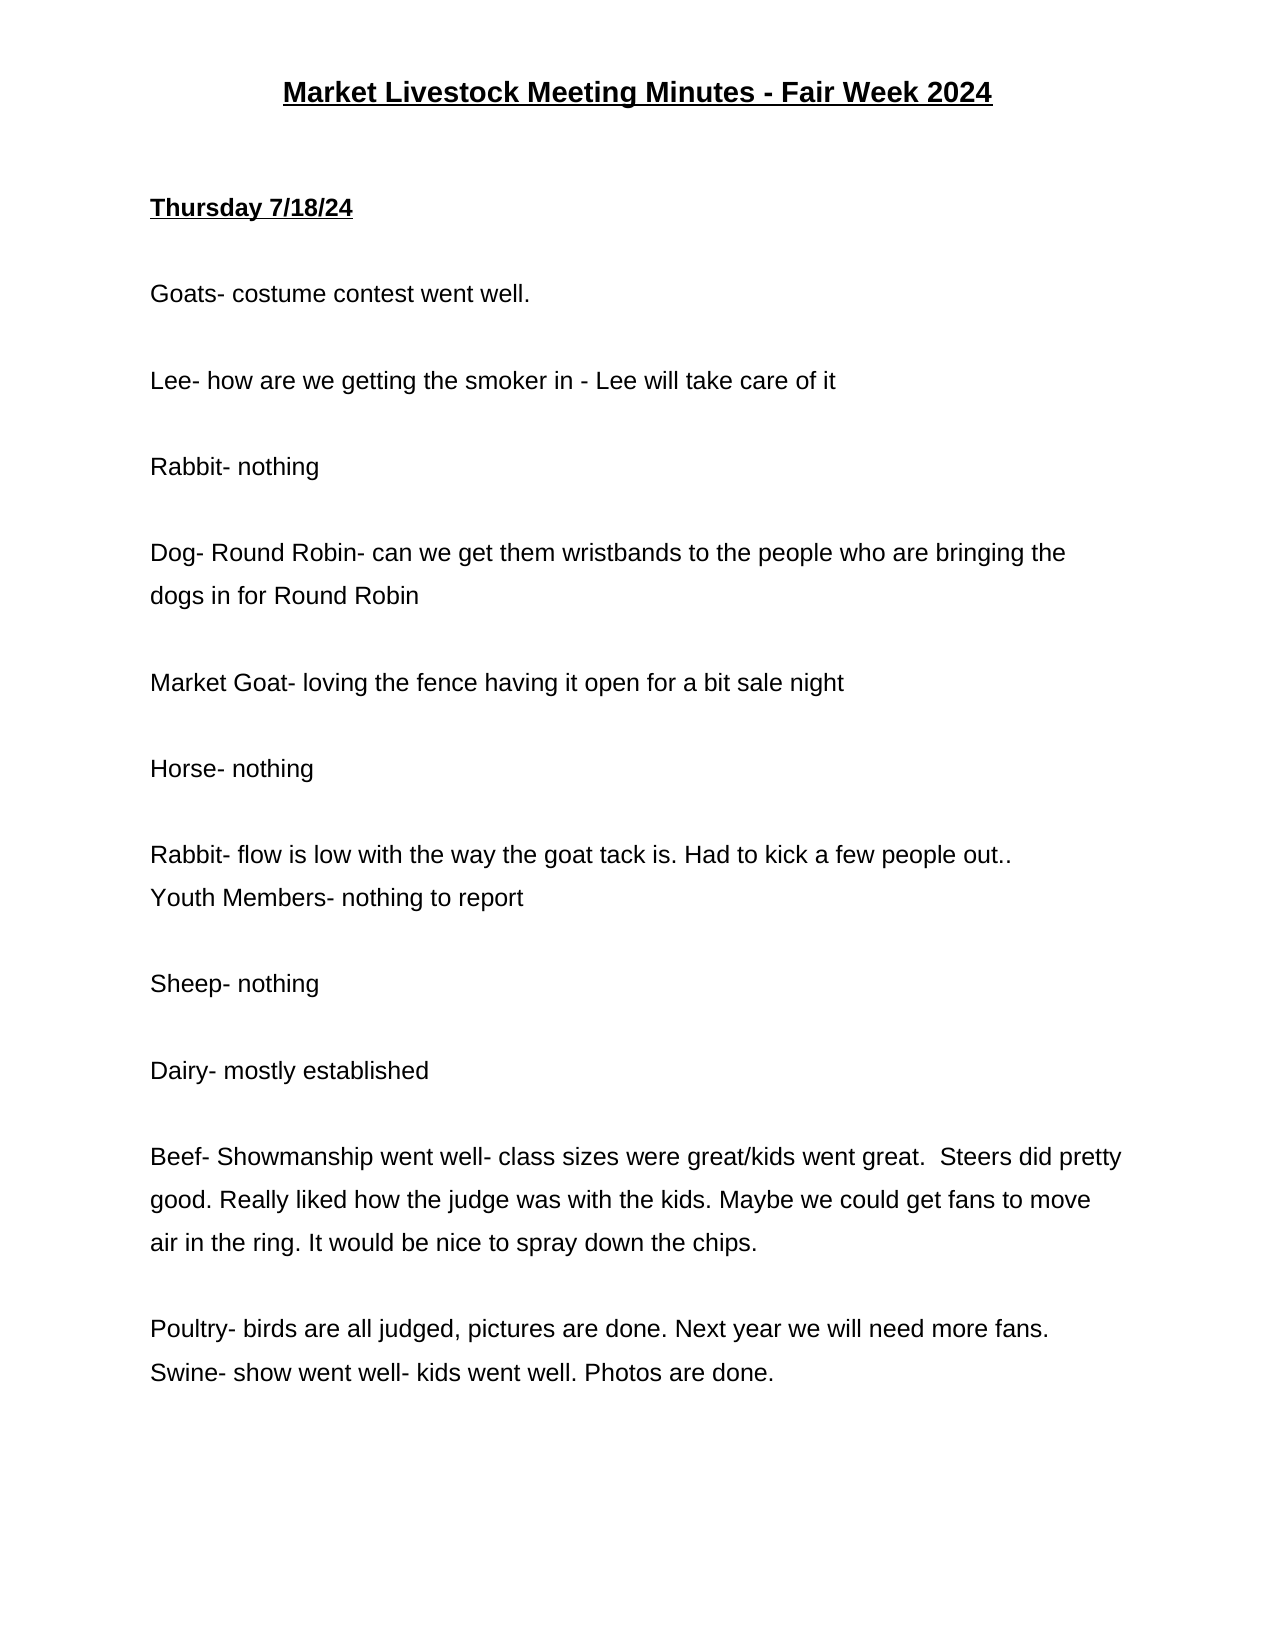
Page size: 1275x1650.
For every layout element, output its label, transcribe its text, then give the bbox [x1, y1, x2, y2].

text Swine- show went well- kids went well. Photos are done. [150, 1357, 1125, 1386]
text Rabbit- nothing [150, 452, 1125, 481]
text Dairy- mostly established [150, 1056, 1125, 1084]
text Beef- Showmanship went well- class sizes were great/kids went great. Steers did pretty good. Really liked how the judge was with the kids. Maybe we could get fans to move air in the ring. It would be nice to spray down the chips. [150, 1142, 1125, 1257]
text Rabbit- flow is low with the way the goat tack is. Had to kick a few people out.. [150, 840, 1125, 869]
text Youth Members- nothing to report [150, 883, 1125, 912]
text Sheep- nothing [150, 969, 1125, 998]
text Thursday 7/18/24 [150, 193, 1125, 222]
text Horse- nothing [150, 754, 1125, 782]
text Market Goat- loving the fence having it open for a bit sale night [150, 667, 1125, 696]
text Lee- how are we getting the smoker in - Lee will take care of it [150, 366, 1125, 394]
text Goats- costume contest went well. [150, 279, 1125, 308]
text Poultry- birds are all judged, pictures are done. Next year we will need more fans. [150, 1314, 1125, 1343]
text Dog- Round Robin- can we get them wristbands to the people who are bringing the dogs in for Round Robin [150, 538, 1125, 610]
